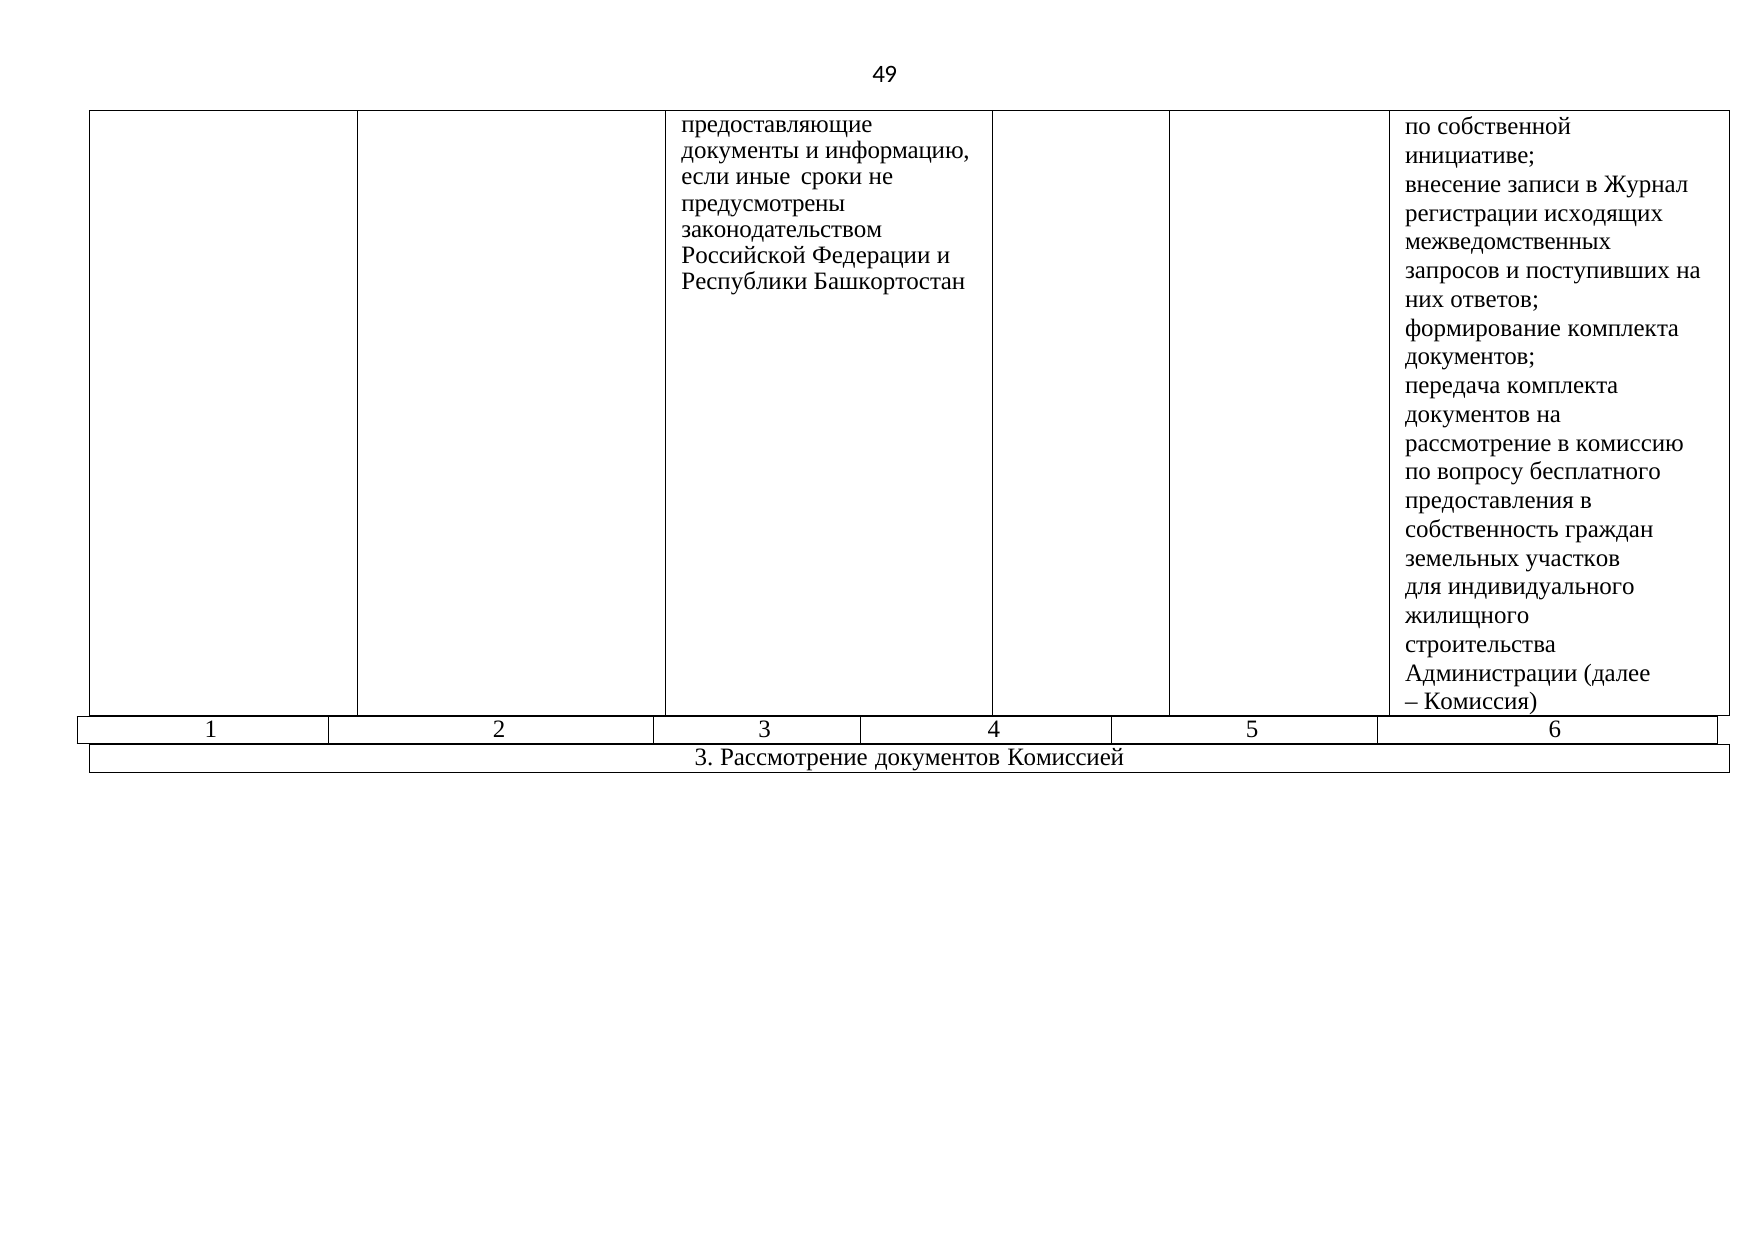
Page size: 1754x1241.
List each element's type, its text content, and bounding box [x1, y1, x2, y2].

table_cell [1390, 111, 1729, 715]
table_header 2 [329, 717, 653, 743]
table_header 6 [1378, 717, 1717, 743]
table_cell - [993, 111, 1169, 715]
table_cell - [1170, 111, 1389, 715]
table_header 4 [861, 717, 1111, 743]
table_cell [666, 111, 992, 715]
table_header 3 [654, 717, 860, 743]
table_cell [358, 111, 665, 715]
table_header 5 [1112, 717, 1377, 743]
table_cell [90, 111, 357, 715]
table_header 3. Рассмотрение документов Комиссией [90, 745, 1729, 772]
table_header 1 [78, 717, 328, 743]
